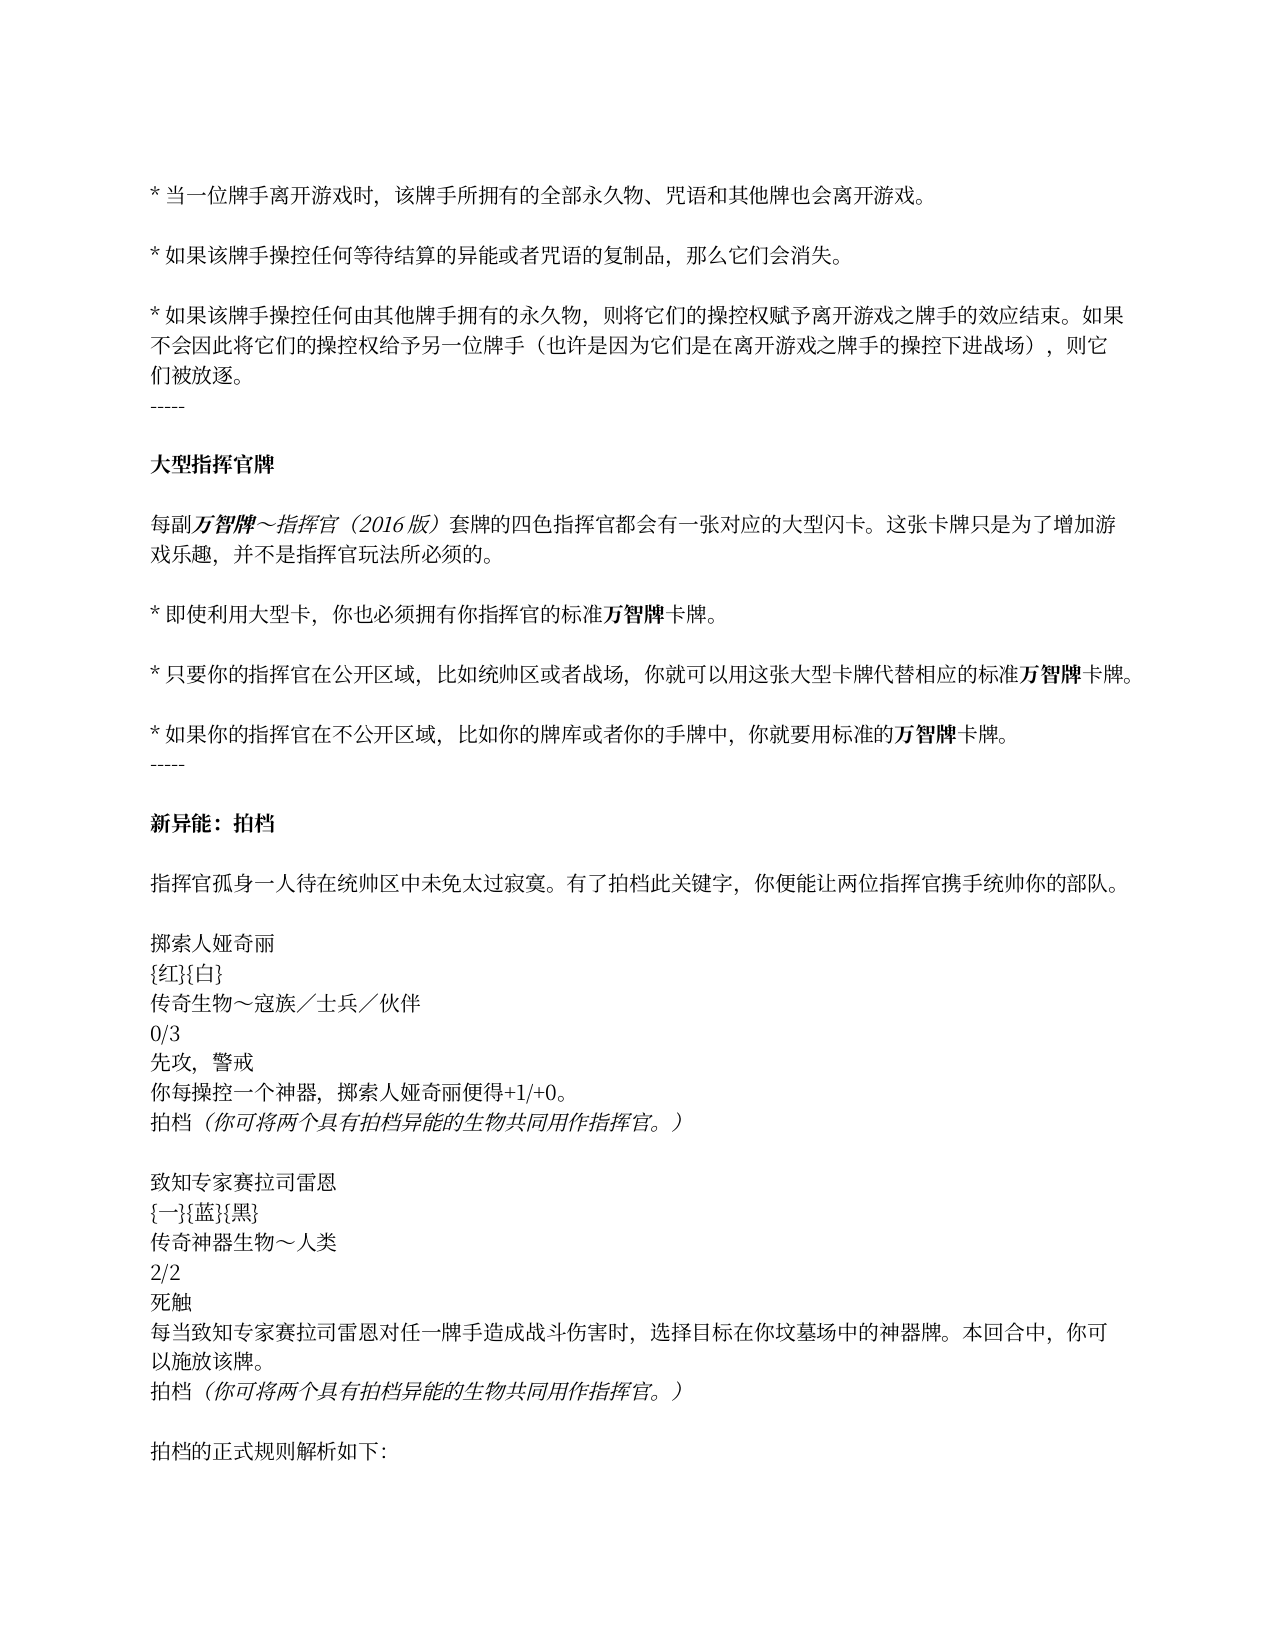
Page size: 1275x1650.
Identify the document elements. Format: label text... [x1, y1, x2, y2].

text 你每操控一个神器，掷索人娅奇丽便得+1/+0。 [150, 1077, 1125, 1107]
text 每当致知专家赛拉司雷恩对任一牌手造成战斗伤害时，选择目标在你坟墓场中的神器牌。本回合中，你可以施放该牌。 [150, 1316, 1125, 1376]
text 大型指挥官牌 [150, 449, 1125, 479]
text 指挥官孤身一人待在统帅区中未免太过寂寞。有了拍档此关键字，你便能让两位指挥官携手统帅你的部队。 [150, 867, 1125, 897]
text * 即使利用大型卡，你也必须拥有你指挥官的标准万智牌卡牌。 [150, 598, 1125, 628]
text 拍档（你可将两个具有拍档异能的生物共同用作指挥官。） [150, 1107, 1125, 1137]
text 传奇生物～寇族／士兵／伙伴 [150, 987, 1125, 1017]
text {一}{蓝}{黑} [150, 1196, 1125, 1226]
text 致知专家赛拉司雷恩 [150, 1166, 1125, 1196]
text ----- [150, 748, 1125, 778]
text * 当一位牌手离开游戏时，该牌手所拥有的全部永久物、咒语和其他牌也会离开游戏。 [150, 180, 1125, 210]
text * 如果该牌手操控任何等待结算的异能或者咒语的复制品，那么它们会消失。 [150, 240, 1125, 269]
text ----- [150, 389, 1125, 419]
text 死触 [150, 1286, 1125, 1316]
text 新异能：拍档 [150, 808, 1125, 838]
text * 只要你的指挥官在公开区域，比如统帅区或者战场，你就可以用这张大型卡牌代替相应的标准万智牌卡牌。 [150, 658, 1125, 688]
text 拍档（你可将两个具有拍档异能的生物共同用作指挥官。） [150, 1376, 1125, 1406]
text 传奇神器生物～人类 [150, 1226, 1125, 1256]
text 先攻，警戒 [150, 1047, 1125, 1077]
text * 如果你的指挥官在不公开区域，比如你的牌库或者你的手牌中，你就要用标准的万智牌卡牌。 [150, 718, 1125, 748]
text * 如果该牌手操控任何由其他牌手拥有的永久物，则将它们的操控权赋予离开游戏之牌手的效应结束。如果不会因此将它们的操控权给予另一位牌手（也许是因为它们是在离开游戏之牌手的操控下进战场），则它们被放逐。 [150, 299, 1125, 389]
text 掷索人娅奇丽 [150, 927, 1125, 957]
text 拍档的正式规则解析如下： [150, 1436, 1125, 1465]
text 0/3 [150, 1017, 1125, 1047]
text {红}{白} [150, 957, 1125, 987]
text 每副万智牌～指挥官（2016版）套牌的四色指挥官都会有一张对应的大型闪卡。这张卡牌只是为了增加游戏乐趣，并不是指挥官玩法所必须的。 [150, 509, 1125, 568]
text 2/2 [150, 1256, 1125, 1286]
